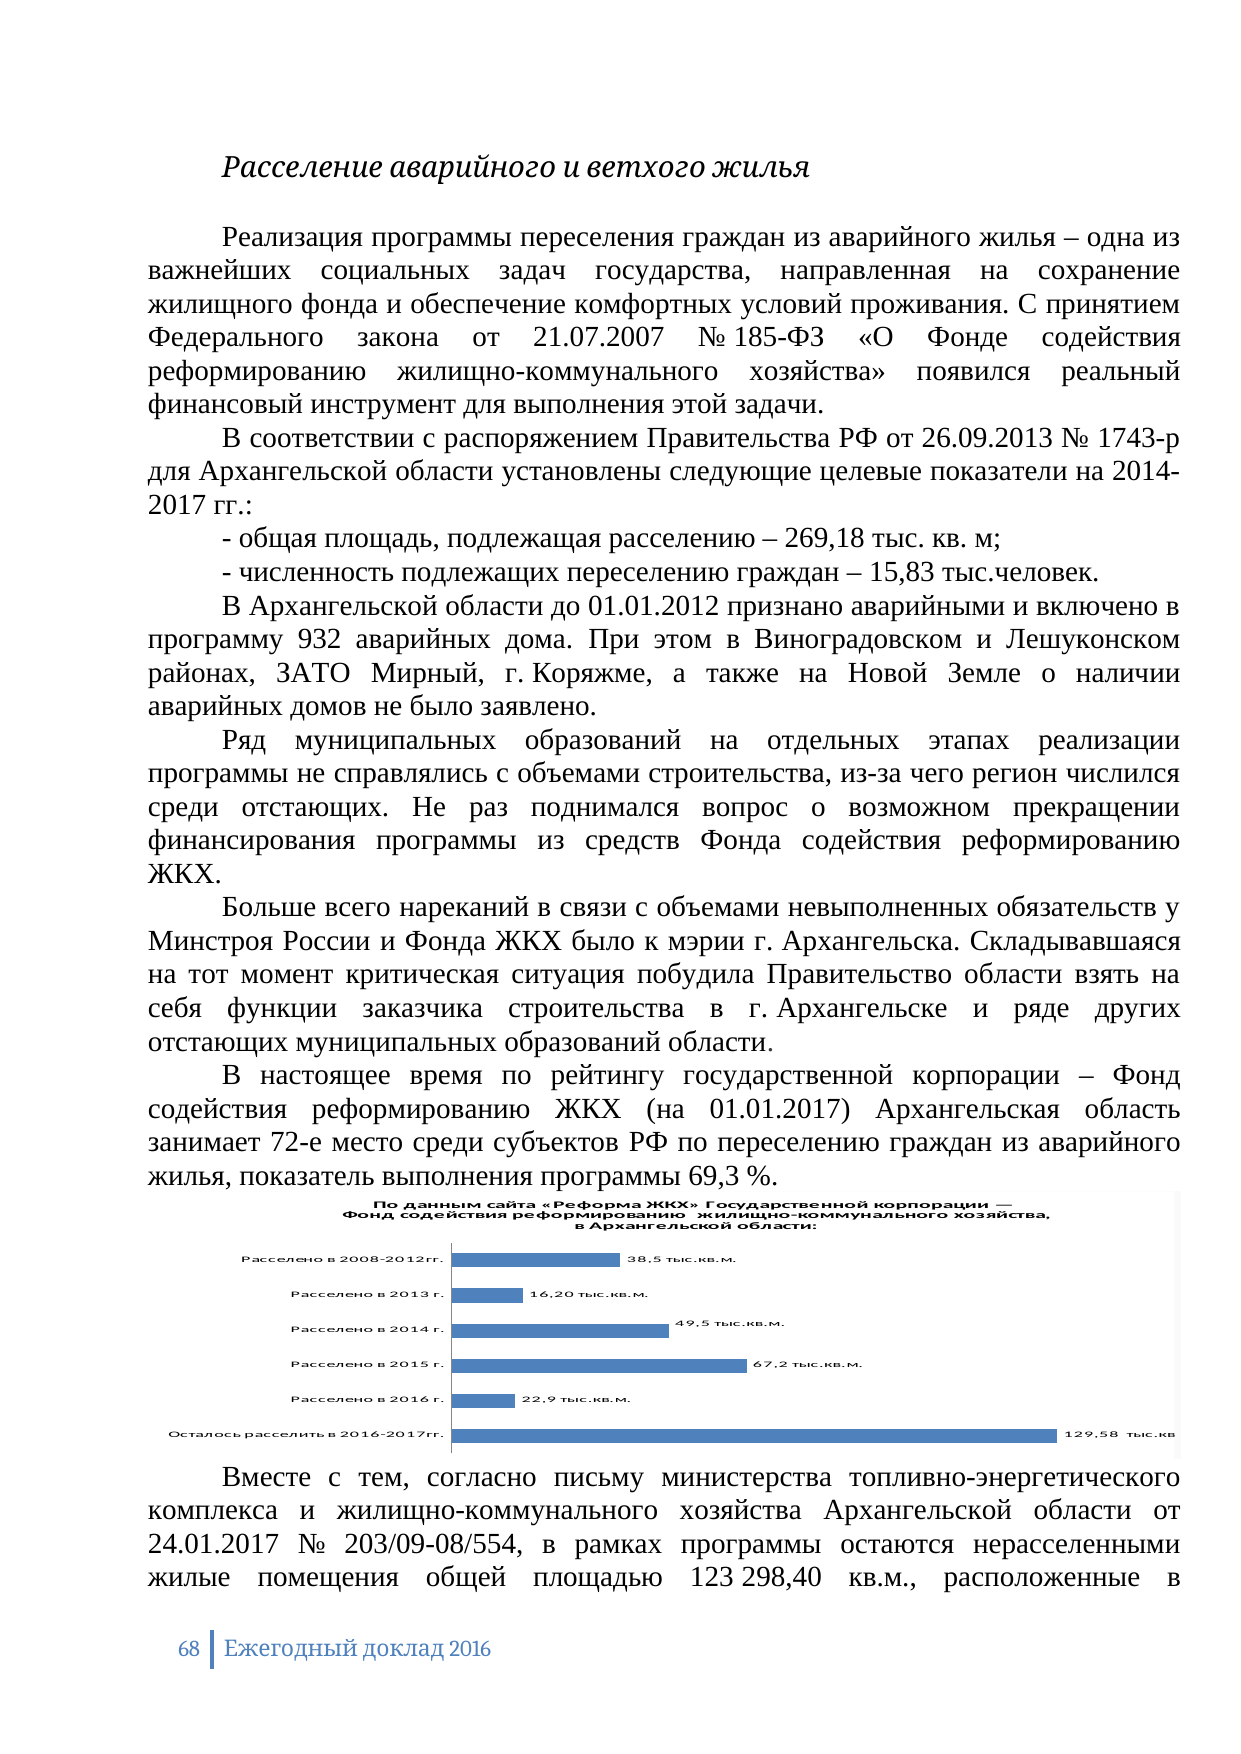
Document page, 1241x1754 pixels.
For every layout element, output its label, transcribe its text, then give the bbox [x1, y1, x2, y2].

text Реализация программы переселения граждан из аварийного жилья – одна из важнейших социальных задач государства, направленная на сохранение жилищного фонда и обеспечение комфортных условий проживания. С принятием Федерального закона от 21.07.2007 № 185-ФЗ «О Фонде содействия реформированию жилищно-коммунального хозяйства» появился реальный финансовый инструмент для выполнения этой задачи. [148, 219, 1181, 420]
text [148, 1459, 1181, 1593]
text - общая площадь, подлежащая расселению – 269,18 тыс. кв. м; [148, 521, 1181, 554]
text Ряд муниципальных образований на отдельных этапах реализации программы не справлялись с объемами строительства, из-за чего регион числился среди отстающих. Не раз поднимался вопрос о возможном прекращении финансирования программы из средств Фонда содействия реформированию ЖКХ. [148, 722, 1181, 889]
text - численность подлежащих переселению граждан – 15,83 тыс.человек. [148, 554, 1181, 588]
text В Архангельской области до 01.01.2012 признано аварийными и включено в программу 932 аварийных дома. При этом в Виноградовском и Лешуконском районах, ЗАТО Мирный, г. Коряжме, а также на Новой Земле о наличии аварийных домов не было заявлено. [148, 588, 1181, 722]
text Расселение аварийного и ветхого жилья [148, 152, 1181, 185]
text Больше всего нареканий в связи с объемами невыполненных обязательств у Минстроя России и Фонда ЖКХ было к мэрии г. Архангельска. Складывавшаяся на тот момент критическая ситуация побудила Правительство области взять на себя функции заказчика строительства в г. Архангельске и ряде других отстающих муниципальных образований области. [148, 889, 1181, 1057]
text В настоящее время по рейтингу государственной корпорации – Фонд содействия реформированию ЖКХ (на 01.01.2017) Архангельская область занимает 72-е место среди субъектов РФ по переселению граждан из аварийного жилья, показатель выполнения программы 69,3 %. [148, 1057, 1181, 1191]
text В соответствии с распоряжением Правительства РФ от 26.09.2013 № 1743-р для Архангельской области установлены следующие целевые показатели на 2014-2017 гг.: [148, 420, 1181, 521]
